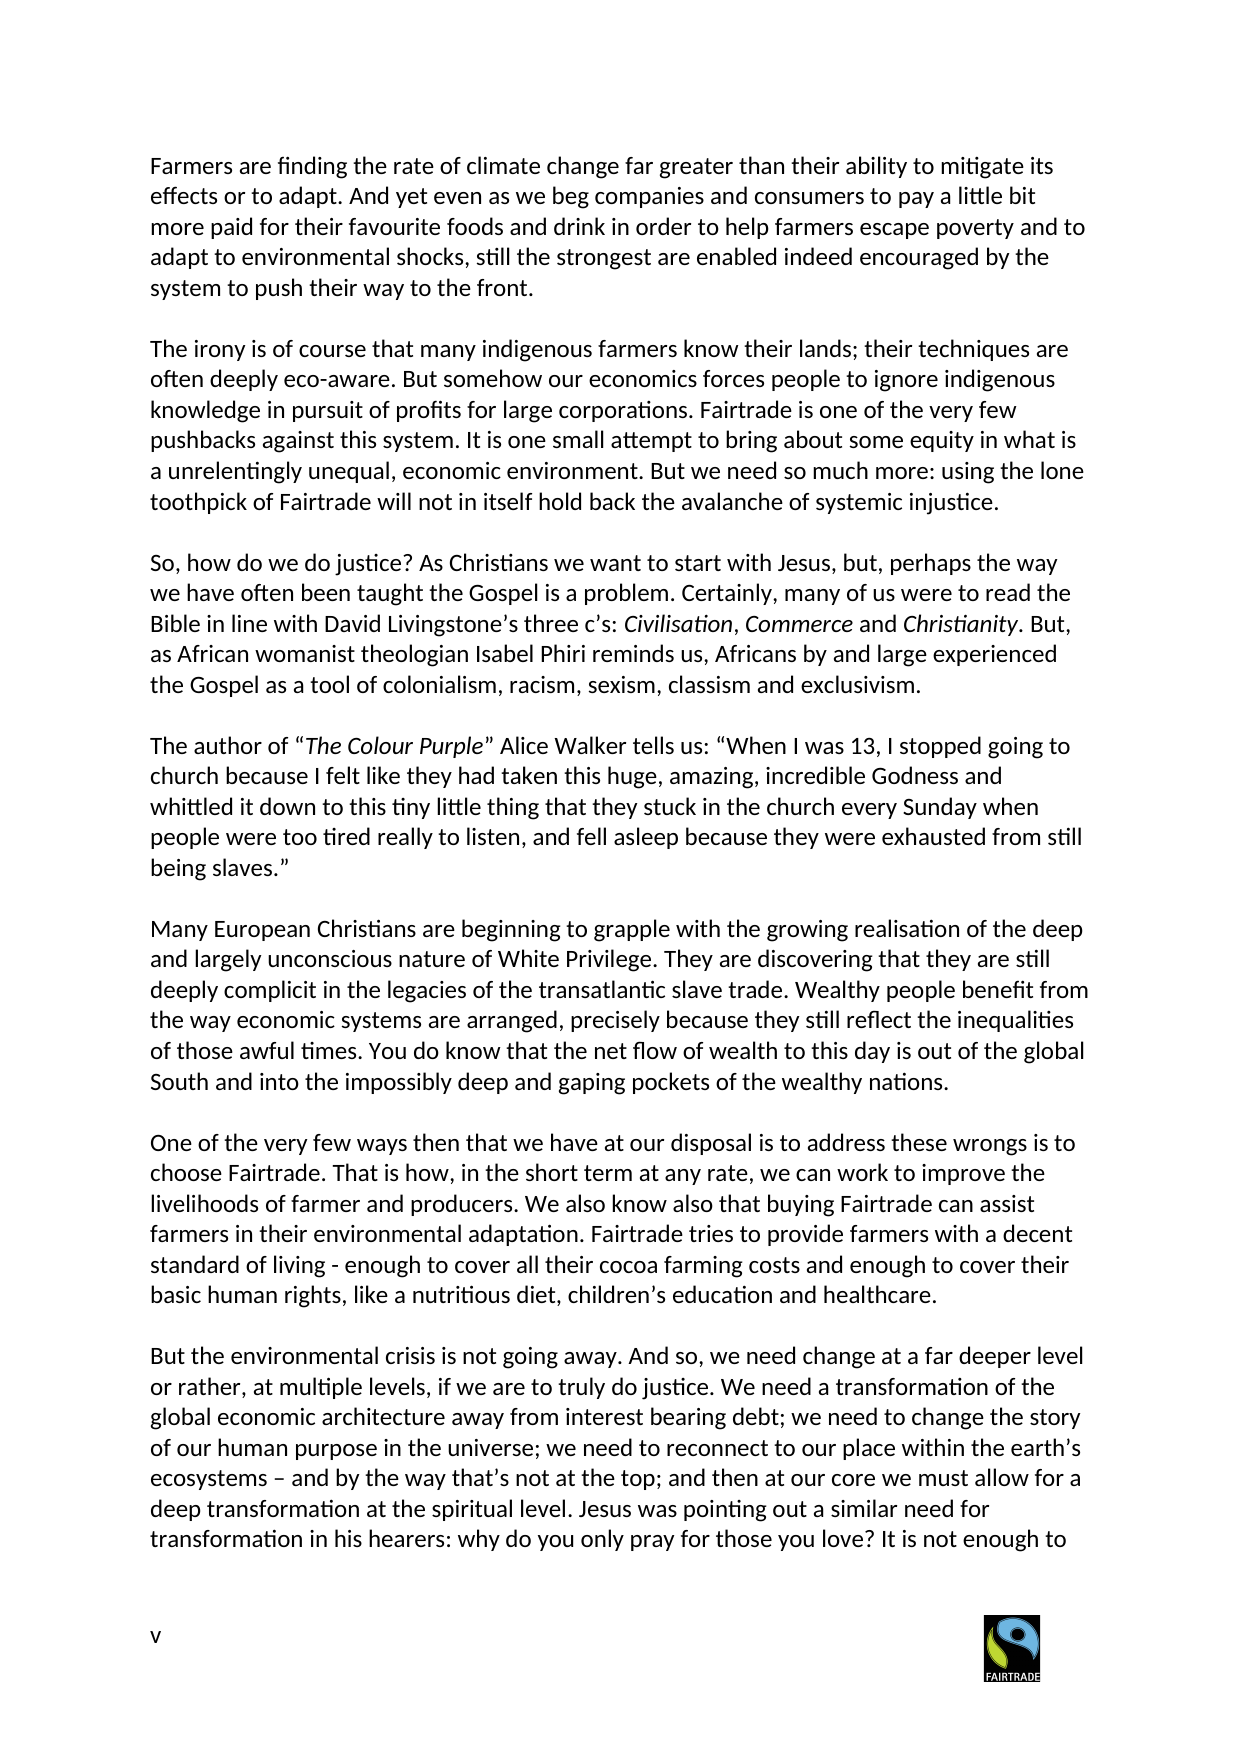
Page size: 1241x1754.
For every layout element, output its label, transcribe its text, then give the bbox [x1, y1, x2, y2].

text The irony is of course that many indigenous farmers know their lands; their techniques are often deeply eco-aware. But somehow our economics forces people to ignore indigenous knowledge in pursuit of profits for large corporations. Fairtrade is one of the very few pushbacks against this system. It is one small attempt to bring about some equity in what is a unrelentingly unequal, economic environment. But we need so much more: using the lone toothpick of Fairtrade will not in itself hold back the avalanche of systemic injustice. [150, 333, 1090, 516]
text Farmers are finding the rate of climate change far greater than their ability to mitigate its effects or to adapt. And yet even as we beg companies and consumers to pay a little bit more paid for their favourite foods and drink in order to help farmers escape poverty and to adapt to environmental shocks, still the strongest are enabled indeed encouraged by the system to push their way to the front. [150, 150, 1090, 303]
text One of the very few ways then that we have at our disposal is to address these wrongs is to choose Fairtrade. That is how, in the short term at any rate, we can work to improve the livelihoods of farmer and producers. We also know also that buying Fairtrade can assist farmers in their environmental adaptation. Fairtrade tries to provide farmers with a decent standard of living - enough to cover all their cocoa farming costs and enough to cover their basic human rights, like a nutritious diet, children’s education and healthcare. [150, 1127, 1090, 1310]
text So, how do we do justice? As Christians we want to start with Jesus, but, perhaps the way we have often been taught the Gospel is a problem. Certainly, many of us were to read the Bible in line with David Livingstone’s three c’s: Civilisation, Commerce and Christianity. But, as African womanist theologian Isabel Phiri reminds us, Africans by and large experienced the Gospel as a tool of colonialism, racism, sexism, classism and exclusivism. [150, 547, 1090, 699]
picture [983, 1615, 1040, 1682]
text The author of “The Colour Purple” Alice Walker tells us: “When I was 13, I stopped going to church because I felt like they had taken this huge, amazing, incredible Godness and whittled it down to this tiny little thing that they stuck in the church every Sunday when people were too tired really to listen, and fell asleep because they were exhausted from still being slaves.” [290, 730, 1090, 882]
text Many European Christians are beginning to grapple with the growing realisation of the deep and largely unconscious nature of White Privilege. They are discovering that they are still deeply complicit in the legacies of the transatlantic slave trade. Wealthy people benefit from the way economic systems are arranged, precisely because they still reflect the inequalities of those awful times. You do know that the net flow of wealth to this day is out of the global South and into the impossibly deep and gaping pockets of the wealthy nations. [150, 913, 1090, 1096]
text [150, 1340, 1090, 1554]
